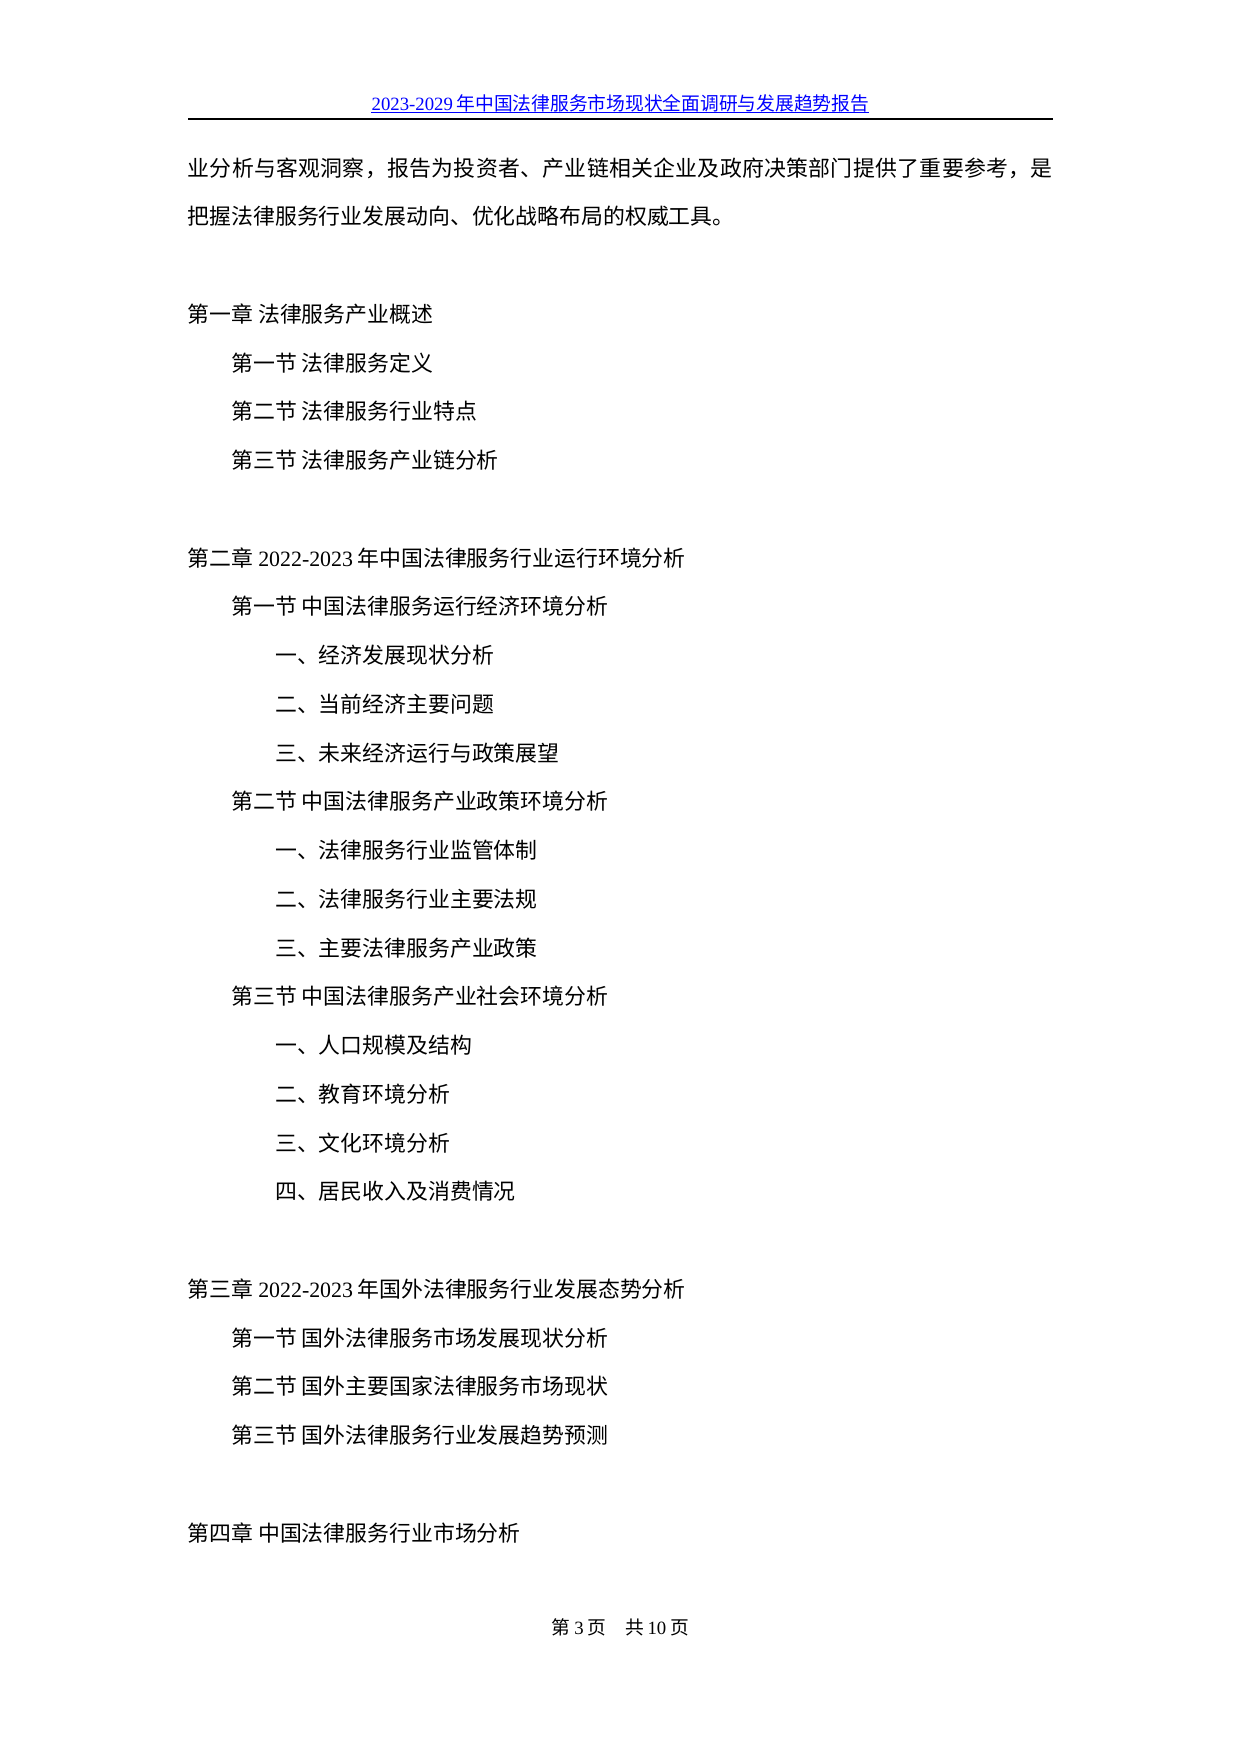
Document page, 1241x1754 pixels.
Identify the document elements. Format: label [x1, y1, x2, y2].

text [187, 150, 1053, 1548]
